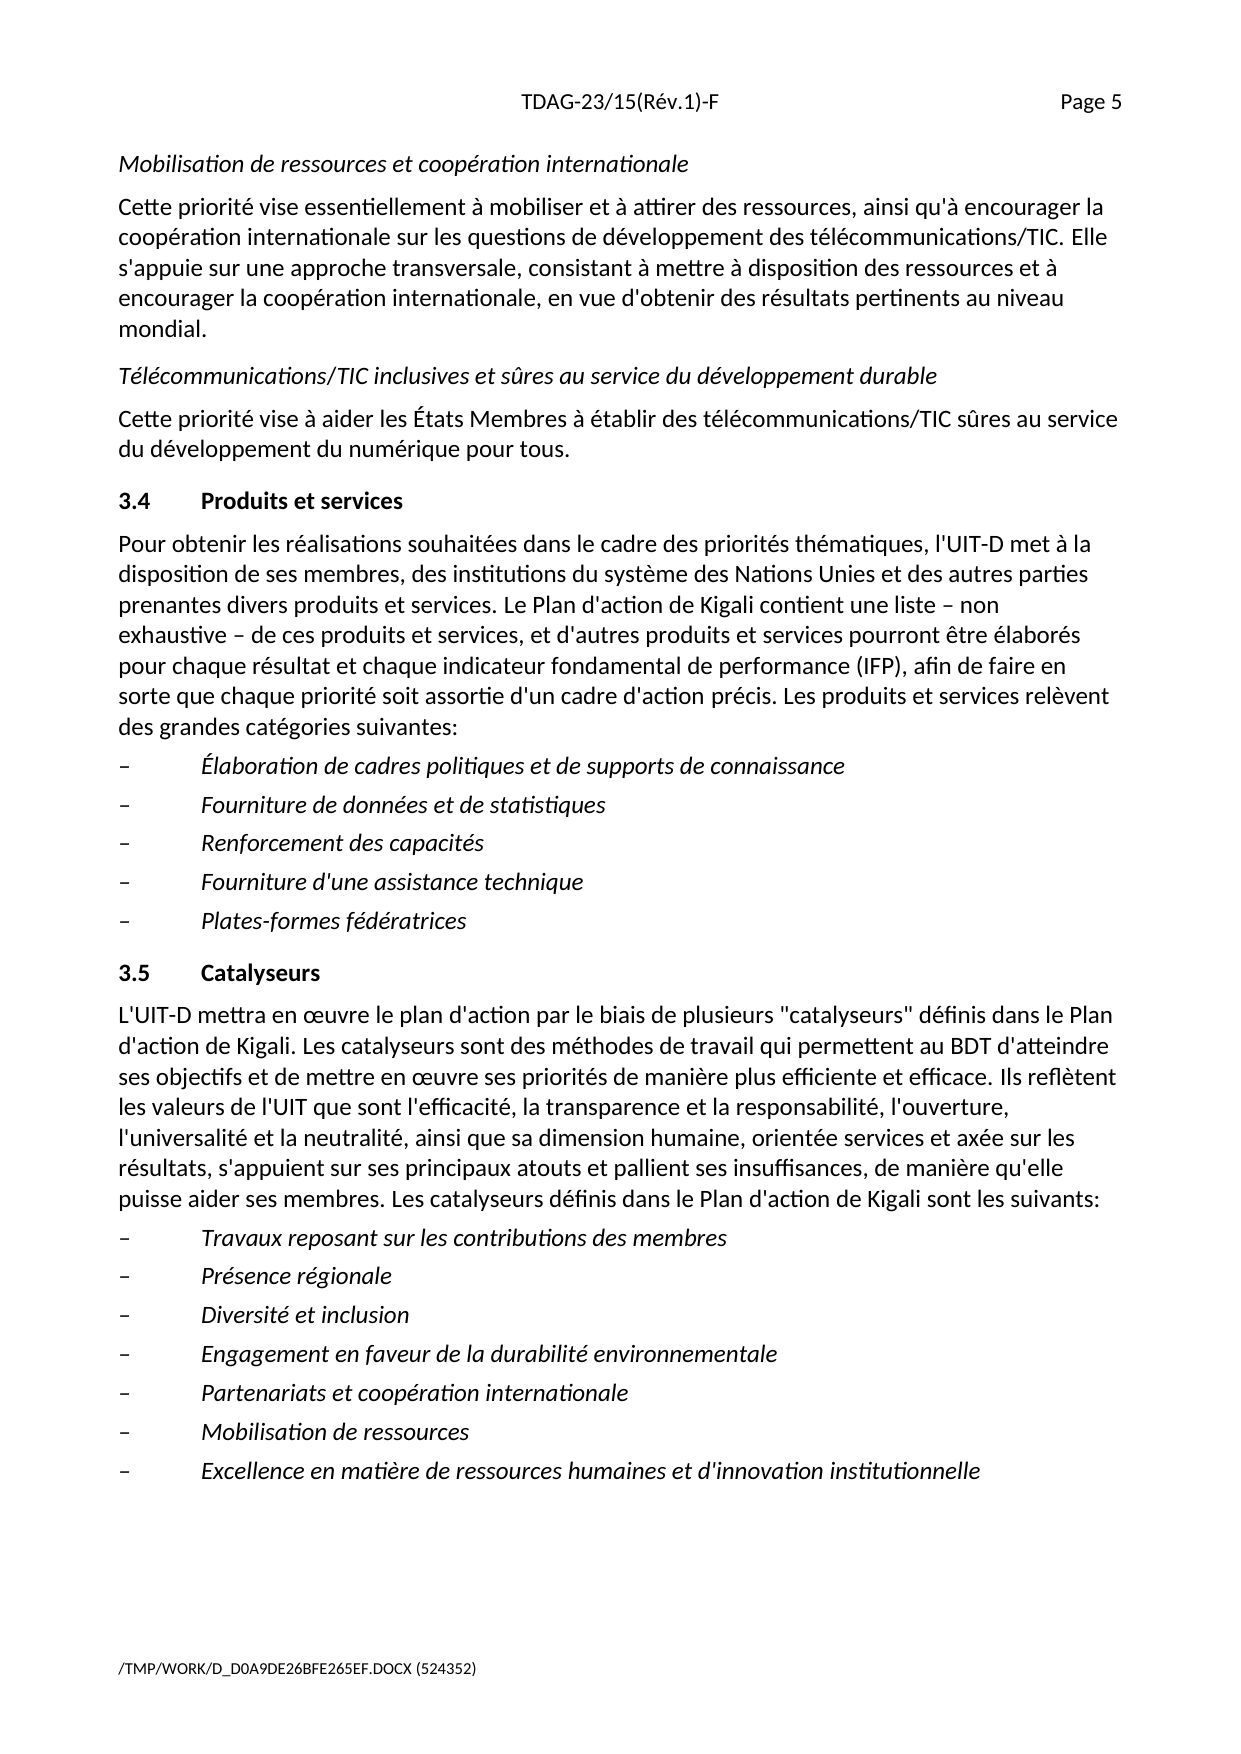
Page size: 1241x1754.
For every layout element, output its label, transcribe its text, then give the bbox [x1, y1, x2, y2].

text – Diversité et inclusion [118, 1299, 1122, 1330]
text Cette priorité vise à aider les États Membres à établir des télécommunications/TIC sûres au service du développement du numérique pour tous. [118, 403, 1122, 464]
text – Présence régionale [118, 1261, 1122, 1291]
text – Partenariats et coopération internationale [118, 1377, 1122, 1408]
text – Engagement en faveur de la durabilité environnementale [118, 1338, 1122, 1369]
text – Plates-formes fédératrices [118, 905, 1122, 936]
text – Excellence en matière de ressources humaines et d'innovation institutionnelle [118, 1455, 1122, 1485]
text – Élaboration de cadres politiques et de supports de connaissance [118, 750, 1122, 780]
text L'UIT-D mettra en œuvre le plan d'action par le biais de plusieurs "catalyseurs" définis dans le Plan d'action de Kigali. Les catalyseurs sont des méthodes de travail qui permettent au BDT d'atteindre ses objectifs et de mettre en œuvre ses priorités de manière plus efficiente et efficace. Ils reflètent les valeurs de l'UIT que sont l'efficacité, la transparence et la responsabilité, l'ouverture, l'universalité et la neutralité, ainsi que sa dimension humaine, orientée services et axée sur les résultats, s'appuient sur ses principaux atouts et pallient ses insuffisances, de manière qu'elle puisse aider ses membres. Les catalyseurs définis dans le Plan d'action de Kigali sont les suivants: [118, 1000, 1122, 1213]
subtitle Télécommunications/TIC inclusives et sûres au service du développement durable [118, 360, 1122, 391]
text – Fourniture d'une assistance technique [118, 866, 1122, 897]
text – Mobilisation de ressources [118, 1416, 1122, 1446]
text – Travaux reposant sur les contributions des membres [118, 1222, 1122, 1252]
subtitle 3.4 Produits et services [118, 485, 1122, 515]
subtitle 3.5 Catalyseurs [118, 957, 1122, 987]
text Pour obtenir les réalisations souhaitées dans le cadre des priorités thématiques, l'UIT-D met à la disposition de ses membres, des institutions du système des Nations Unies et des autres parties prenantes divers produits et services. Le Plan d'action de Kigali contient une liste – non exhaustive – de ces produits et services, et d'autres produits et services pourront être élaborés pour chaque résultat et chaque indicateur fondamental de performance (IFP), afin de faire en sorte que chaque priorité soit assortie d'un cadre d'action précis. Les produits et services relèvent des grandes catégories suivantes: [118, 528, 1122, 742]
text – Fourniture de données et de statistiques [118, 789, 1122, 819]
text Cette priorité vise essentiellement à mobiliser et à attirer des ressources, ainsi qu'à encourager la coopération internationale sur les questions de développement des télécommunications/TIC. Elle s'appuie sur une approche transversale, consistant à mettre à disposition des ressources et à encourager la coopération internationale, en vue d'obtenir des résultats pertinents au niveau mondial. [118, 191, 1122, 343]
subtitle Mobilisation de ressources et coopération internationale [118, 148, 1122, 178]
text – Renforcement des capacités [118, 828, 1122, 858]
